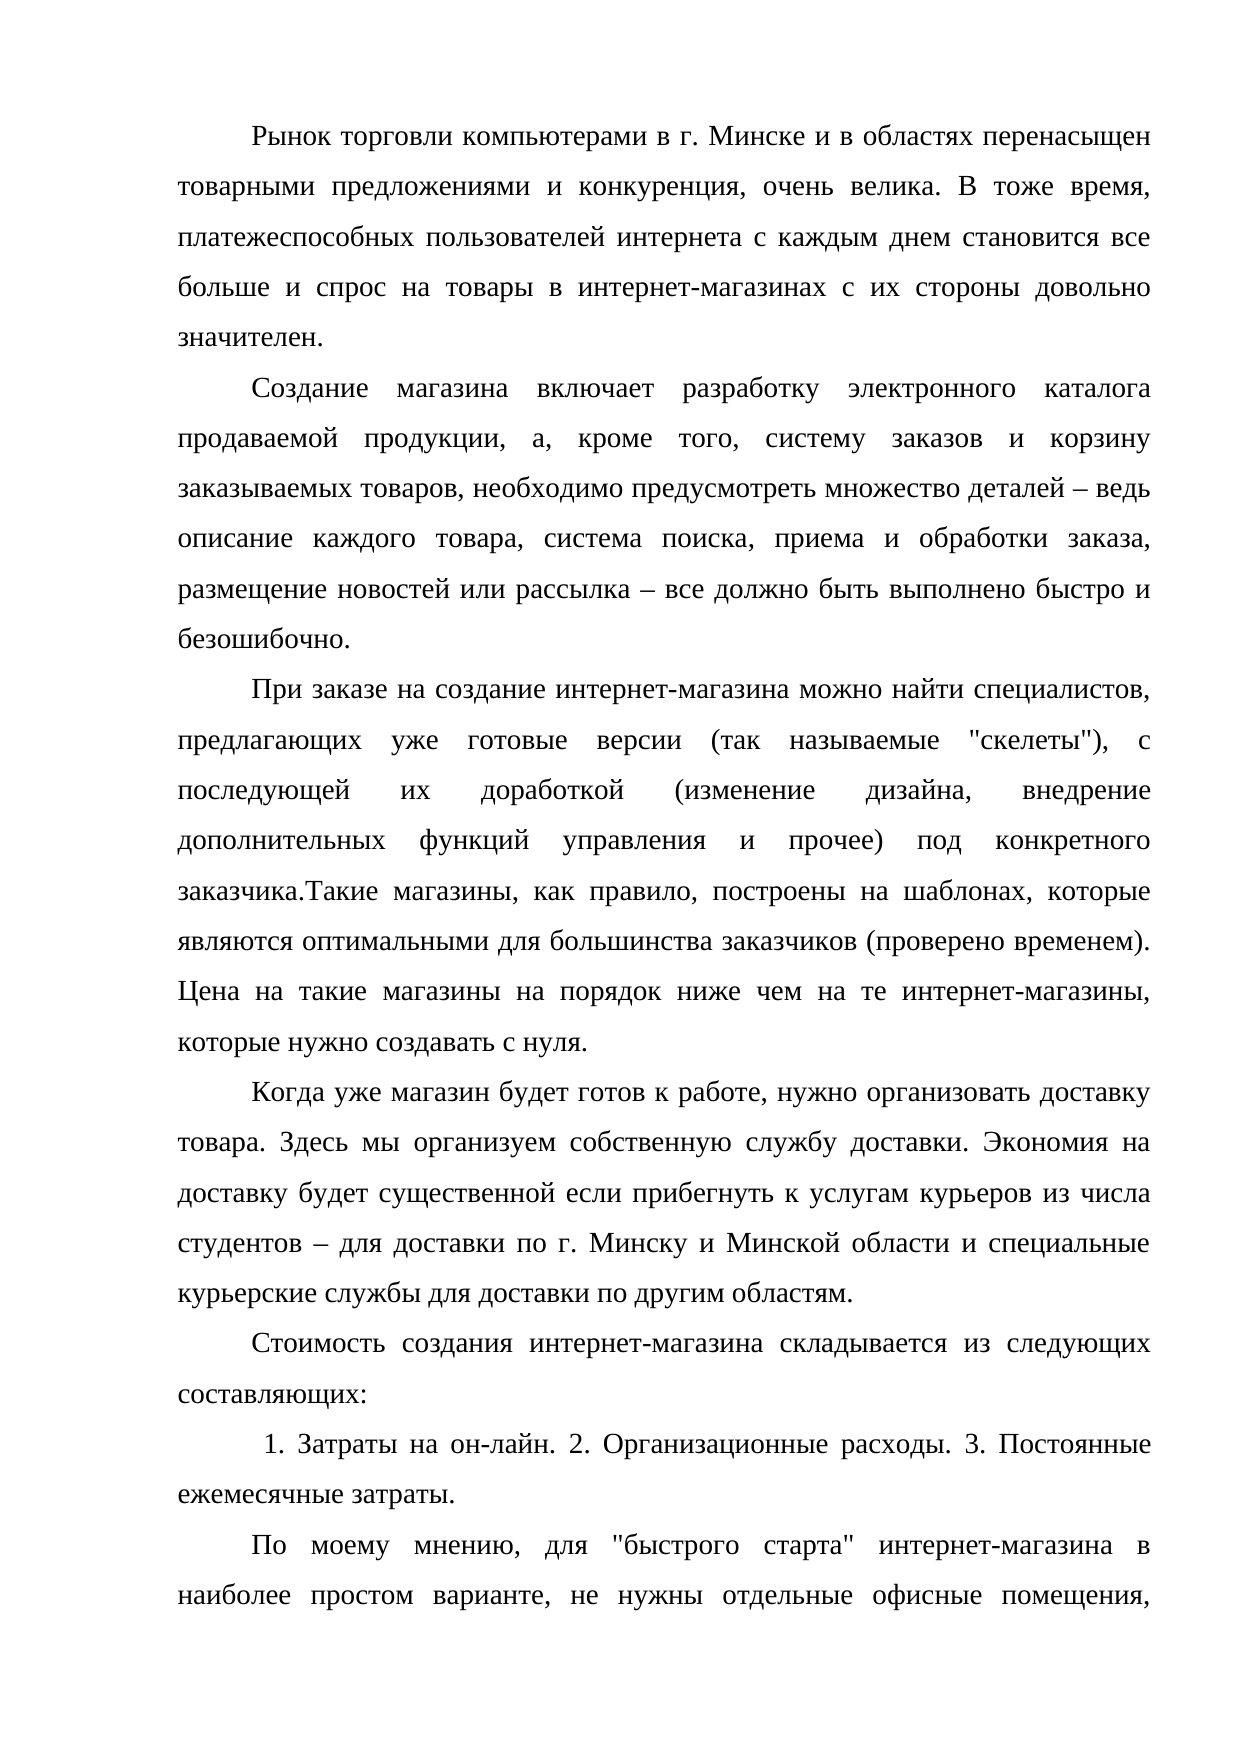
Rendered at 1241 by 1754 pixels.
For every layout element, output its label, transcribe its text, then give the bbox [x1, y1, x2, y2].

text Когда уже магазин будет готов к работе, нужно организовать доставку товара. Здесь мы организуем собственную службу доставки. Экономия на доставку будет существенной если прибегнуть к услугам курьеров из числа студентов – для доставки по г. Минску и Минской области и специальные курьерские службы для доставки по другим областям. [177, 1074, 1152, 1309]
text При заказе на создание интернет-магазина можно найти специалистов, предлагающих уже готовые версии (так называемые "скелеты"), с последующей их доработкой (изменение дизайна, внедрение дополнительных функций управления и прочее) под конкретного заказчика.Такие магазины, как правило, построены на шаблонах, которые являются оптимальными для большинства заказчиков (проверено временем). Цена на такие магазины на порядок ниже чем на те интернет-магазины, которые нужно создавать с нуля. [177, 672, 1152, 1057]
text Стоимость создания интернет-магазина складывается из следующих составляющих: [177, 1326, 1152, 1409]
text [177, 1527, 1152, 1611]
text 1. Затраты на он-лайн. 2. Организационные расходы. 3. Постоянные ежемесячные затраты. [177, 1426, 1152, 1510]
text Рынок торговли компьютерами в г. Минске и в областях перенасыщен товарными предложениями и конкуренция, очень велика. В тоже время, платежеспособных пользователей интернета с каждым днем становится все больше и спрос на товары в интернет-магазинах с их стороны довольно значителен. [177, 118, 1152, 353]
text Создание магазина включает разработку электронного каталога продаваемой продукции, а, кроме того, систему заказов и корзину заказываемых товаров, необходимо предусмотреть множество деталей – ведь описание каждого товара, система поиска, приема и обработки заказа, размещение новостей или рассылка – все должно быть выполнено быстро и безошибочно. [177, 370, 1152, 655]
